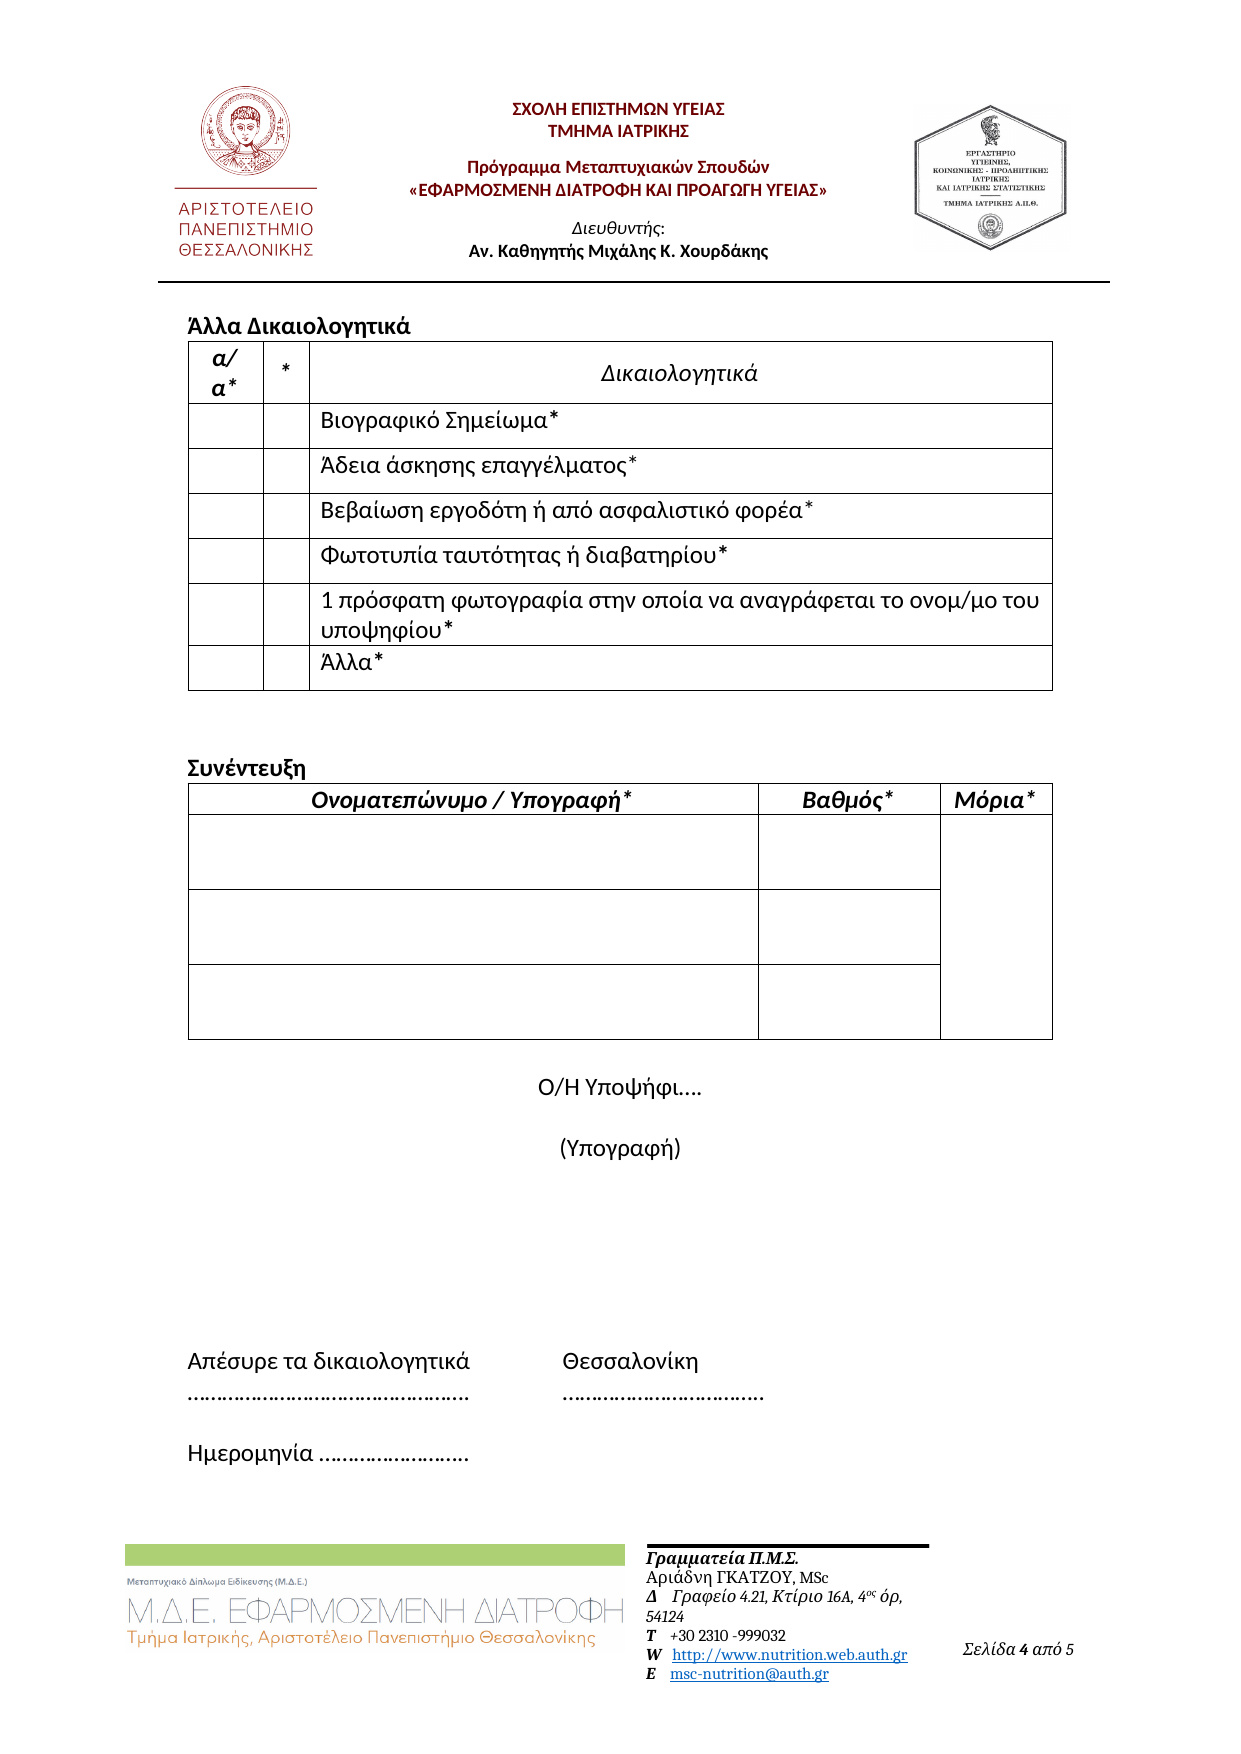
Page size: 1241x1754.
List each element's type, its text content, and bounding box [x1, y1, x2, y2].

table_header Ονοματεπώνυμο / Υπογραφή* [189, 784, 758, 814]
table_cell [189, 815, 758, 889]
table_cell [189, 584, 263, 645]
table_cell [264, 494, 309, 538]
table_cell [264, 449, 309, 493]
text Ημερομηνία …………………….. [187, 1437, 1053, 1468]
table_cell [941, 815, 1052, 1039]
text Συνέντευξη [187, 752, 1053, 783]
text Ο/Η Υποψήφι…. [187, 1071, 1053, 1101]
table_header * [264, 342, 309, 403]
picture [174, 86, 317, 256]
table_cell 1 πρόσφατη φωτογραφία στην οποία να αναγράφεται το ονομ/μο του υποψηφίου* [310, 584, 1052, 645]
table_cell [264, 404, 309, 448]
table_cell [264, 646, 309, 690]
table_header Μόρια* [941, 784, 1052, 814]
picture [125, 1544, 625, 1653]
table_cell [189, 539, 263, 583]
table_cell [264, 539, 309, 583]
table_cell [189, 404, 263, 448]
table_header α/α* [189, 342, 263, 403]
table_cell [759, 965, 940, 1039]
table_cell [759, 890, 940, 964]
table_header Δικαιολογητικά [310, 342, 1052, 403]
table_cell Άλλα* [310, 646, 1052, 690]
table_cell Φωτοτυπία ταυτότητας ή διαβατηρίου* [310, 539, 1052, 583]
table_cell [759, 815, 940, 889]
text (Υπογραφή) [187, 1132, 1053, 1162]
table_cell [189, 965, 758, 1039]
table_cell [189, 449, 263, 493]
table_cell Βεβαίωση εργοδότη ή από ασφαλιστικό φορέα* [310, 494, 1052, 538]
table_cell Βιογραφικό Σημείωμα* [310, 404, 1052, 448]
table_cell Άδεια άσκησης επαγγέλματος* [310, 449, 1052, 493]
text Απέσυρε τα δικαιολογητικά Θεσσαλονίκη [187, 1346, 1053, 1376]
table_cell [189, 890, 758, 964]
table_cell [189, 494, 263, 538]
text …………………………………………. …………………………….. [187, 1376, 1053, 1407]
picture [912, 104, 1071, 252]
text Άλλα Δικαιολογητικά [187, 310, 1053, 341]
table_cell [264, 584, 309, 645]
table_header Βαθμός* [759, 784, 940, 814]
table_cell [189, 646, 263, 690]
